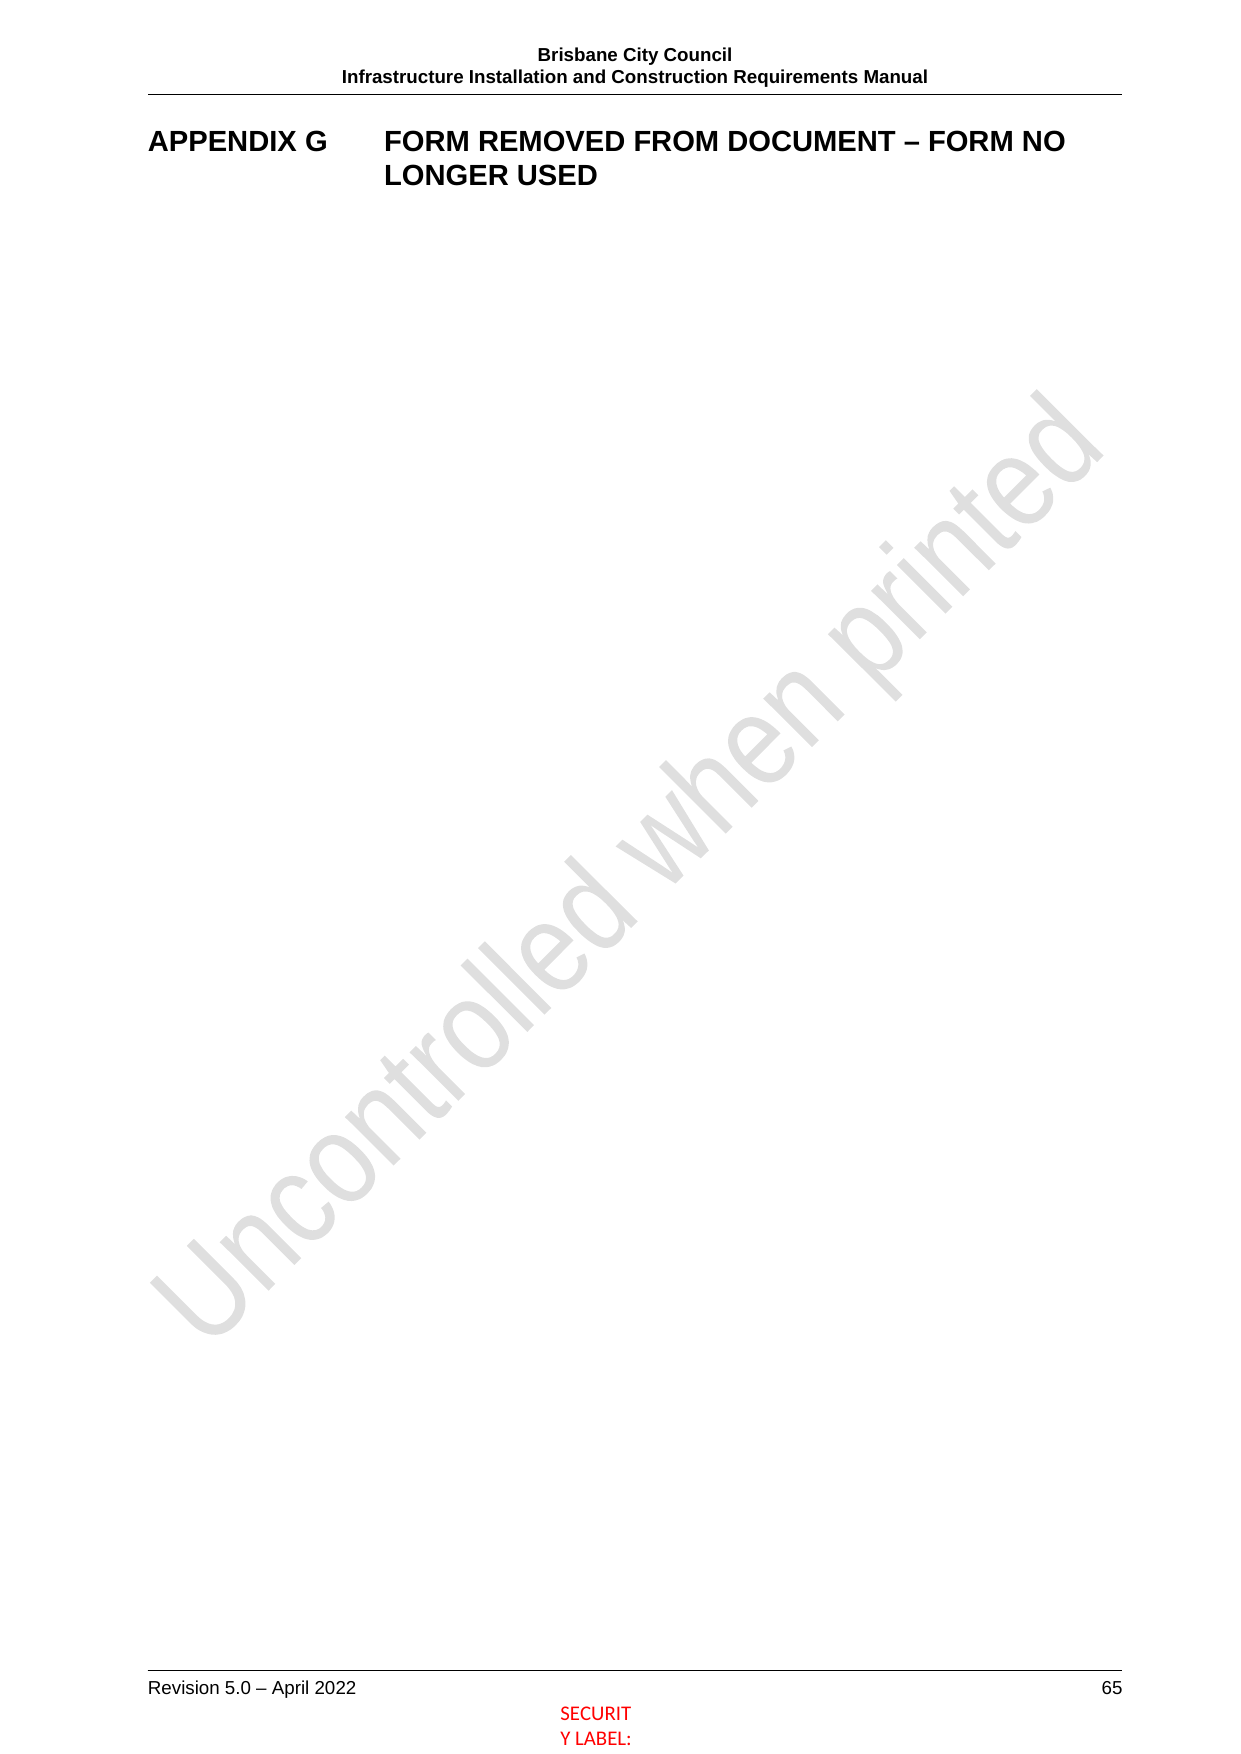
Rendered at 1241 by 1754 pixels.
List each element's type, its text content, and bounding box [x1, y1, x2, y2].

subtitle APPENDIX G FORM REMOVED FROM DOCUMENT – FORM NO LONGER USED [148, 124, 1122, 191]
